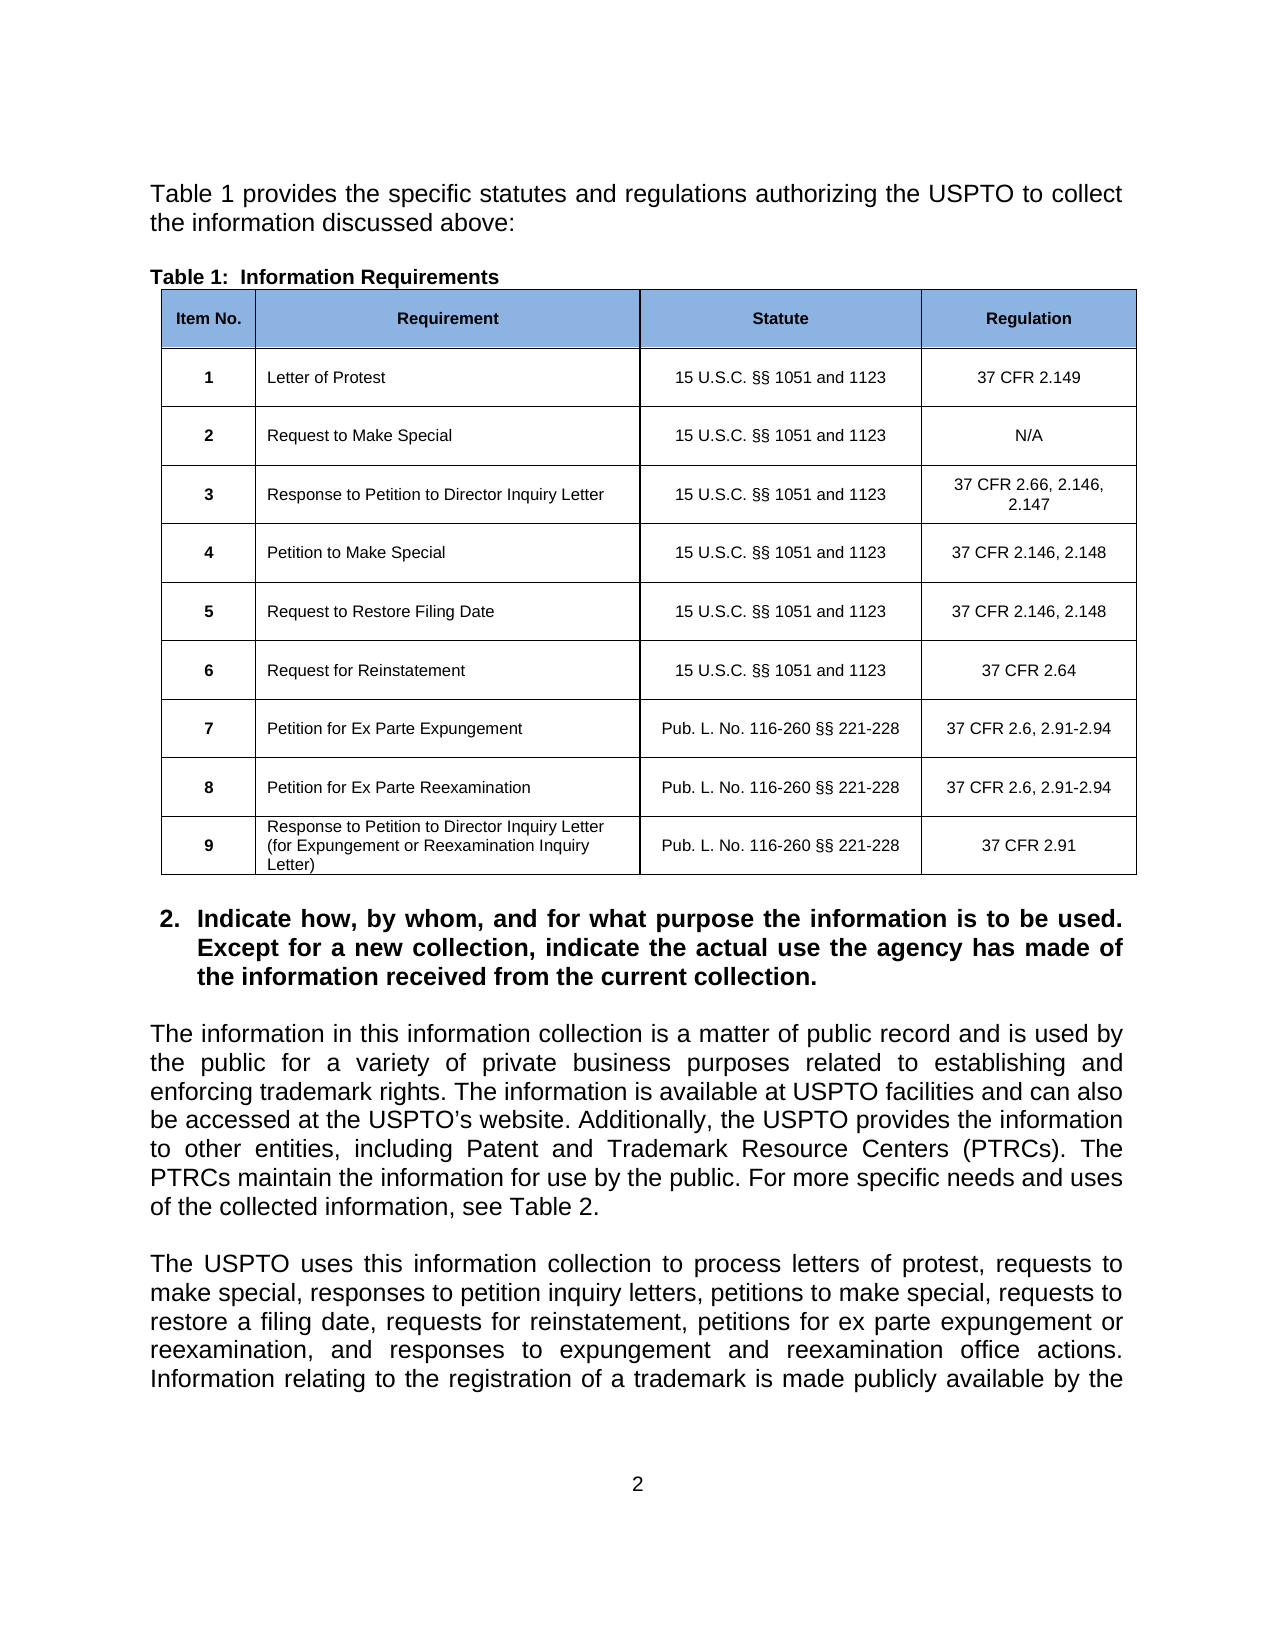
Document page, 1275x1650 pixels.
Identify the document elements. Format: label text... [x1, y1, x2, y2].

text Table 1 provides the specific statutes and regulations authorizing the USPTO to collect the information discussed above: [150, 179, 1125, 236]
table_cell 4 [162, 524, 255, 582]
table_cell Letter of Protest [256, 349, 639, 406]
text Table 1: Information Requirements [150, 265, 1125, 289]
table_cell 15 U.S.C. §§ 1051 and 1123 [641, 524, 921, 582]
table_cell 3 [162, 466, 255, 523]
table_header Item No. [162, 290, 255, 347]
table_cell Petition for Ex Parte Expungement [256, 700, 639, 757]
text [150, 1249, 1125, 1393]
table_cell 15 U.S.C. §§ 1051 and 1123 [641, 407, 921, 464]
table_header Statute [641, 290, 921, 347]
table_cell Response to Petition to Director Inquiry Letter (for Expungement or Reexamination Inquiry Letter) [256, 817, 639, 874]
table_cell Request for Reinstatement [256, 641, 639, 699]
table_cell 15 U.S.C. §§ 1051 and 1123 [641, 466, 921, 523]
table_cell Response to Petition to Director Inquiry Letter [256, 466, 639, 523]
table_cell Petition to Make Special [256, 524, 639, 582]
table_cell Request to Make Special [256, 407, 639, 464]
table_header Requirement [256, 290, 639, 347]
table_cell 15 U.S.C. §§ 1051 and 1123 [641, 349, 921, 406]
table_header Regulation [922, 290, 1136, 347]
table_cell Pub. L. No. 116-260 §§ 221-228 [641, 758, 921, 816]
table_cell Pub. L. No. 116-260 §§ 221-228 [641, 700, 921, 757]
table_cell 37 CFR 2.66, 2.146, 2.147 [922, 466, 1136, 523]
table_cell 2 [162, 407, 255, 464]
table_cell 1 [162, 349, 255, 406]
table_cell 15 U.S.C. §§ 1051 and 1123 [641, 583, 921, 640]
table_cell 37 CFR 2.6, 2.91-2.94 [922, 700, 1136, 757]
table_cell 37 CFR 2.91 [922, 817, 1136, 874]
table_cell 15 U.S.C. §§ 1051 and 1123 [641, 641, 921, 699]
table_cell 37 CFR 2.6, 2.91-2.94 [922, 758, 1136, 816]
list Indicate how, by whom, and for what purpose the information is to be used. Except for a new collection, indicate the actual use the agency has made of the information received from the current collection. [159, 904, 1125, 990]
table_cell 37 CFR 2.149 [922, 349, 1136, 406]
table_cell 8 [162, 758, 255, 816]
table_cell 7 [162, 700, 255, 757]
table_cell Pub. L. No. 116-260 §§ 221-228 [641, 817, 921, 874]
table_cell N/A [922, 407, 1136, 464]
table_cell Request to Restore Filing Date [256, 583, 639, 640]
text The information in this information collection is a matter of public record and is used by the public for a variety of private business purposes related to establishing and enforcing trademark rights. The information is available at USPTO facilities and can also be accessed at the USPTO’s website. Additionally, the USPTO provides the information to other entities, including Patent and Trademark Resource Centers (PTRCs). The PTRCs maintain the information for use by the public. For more specific needs and uses of the collected information, see Table 2. [150, 1019, 1125, 1220]
table_cell 5 [162, 583, 255, 640]
table_cell 37 CFR 2.146, 2.148 [922, 524, 1136, 582]
table_cell 37 CFR 2.146, 2.148 [922, 583, 1136, 640]
table_cell 9 [162, 817, 255, 874]
table_cell 6 [162, 641, 255, 699]
table_cell Petition for Ex Parte Reexamination [256, 758, 639, 816]
table_cell 37 CFR 2.64 [922, 641, 1136, 699]
